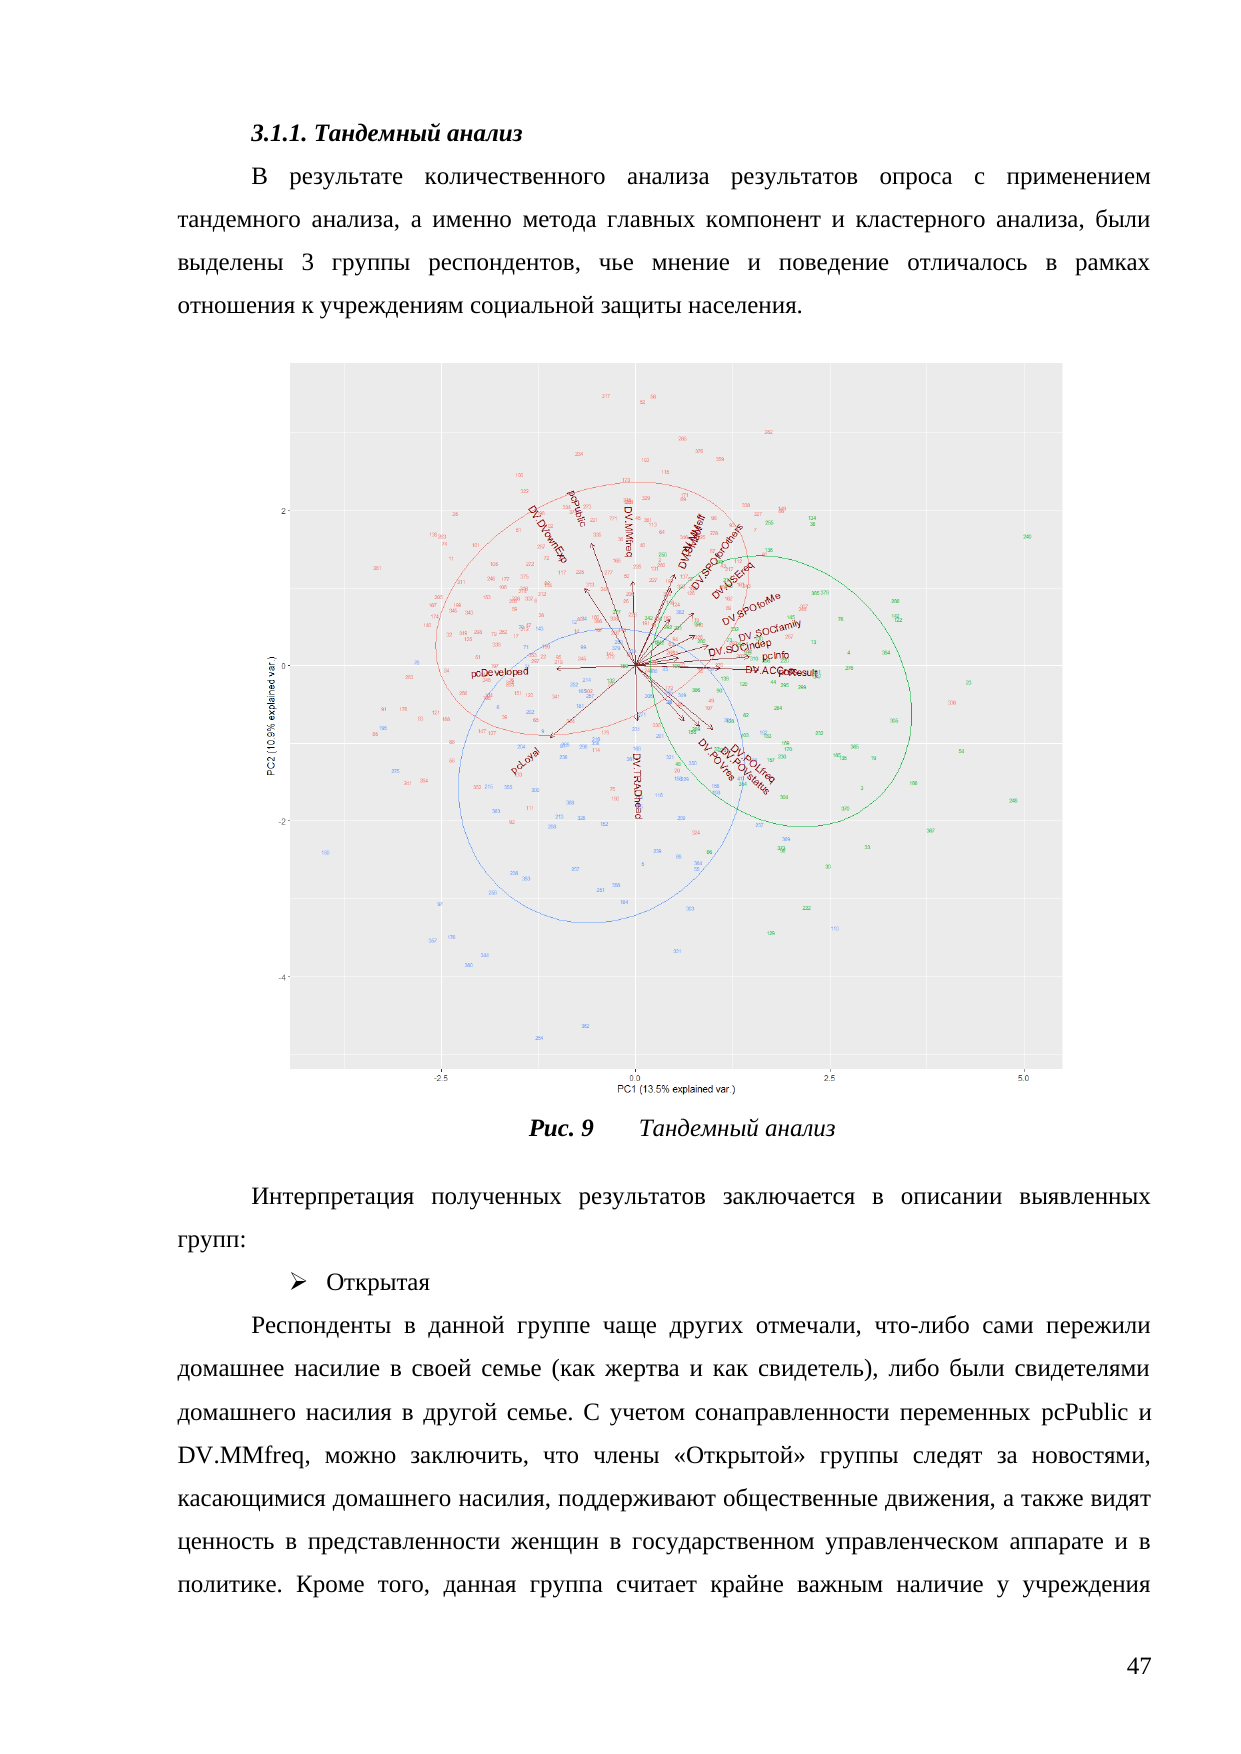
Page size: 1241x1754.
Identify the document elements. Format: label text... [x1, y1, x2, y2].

list Открытая [288, 1267, 1152, 1296]
subtitle 3.1.1. Тандемный анализ [177, 118, 1152, 147]
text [177, 1310, 1152, 1598]
text В результате количественного анализа результатов опроса с применением тандемного анализа, а именно метода главных компонент и кластерного анализа, были выделены 3 группы респондентов, чье мнение и поведение отличалось в рамках отношения к учреждениям социальной защиты населения. [177, 161, 1152, 319]
text Интерпретация полученных результатов заключается в описании выявленных групп: [177, 1181, 1152, 1253]
text Тандемный анализ [215, 1113, 1152, 1142]
picture [263, 358, 1072, 1099]
